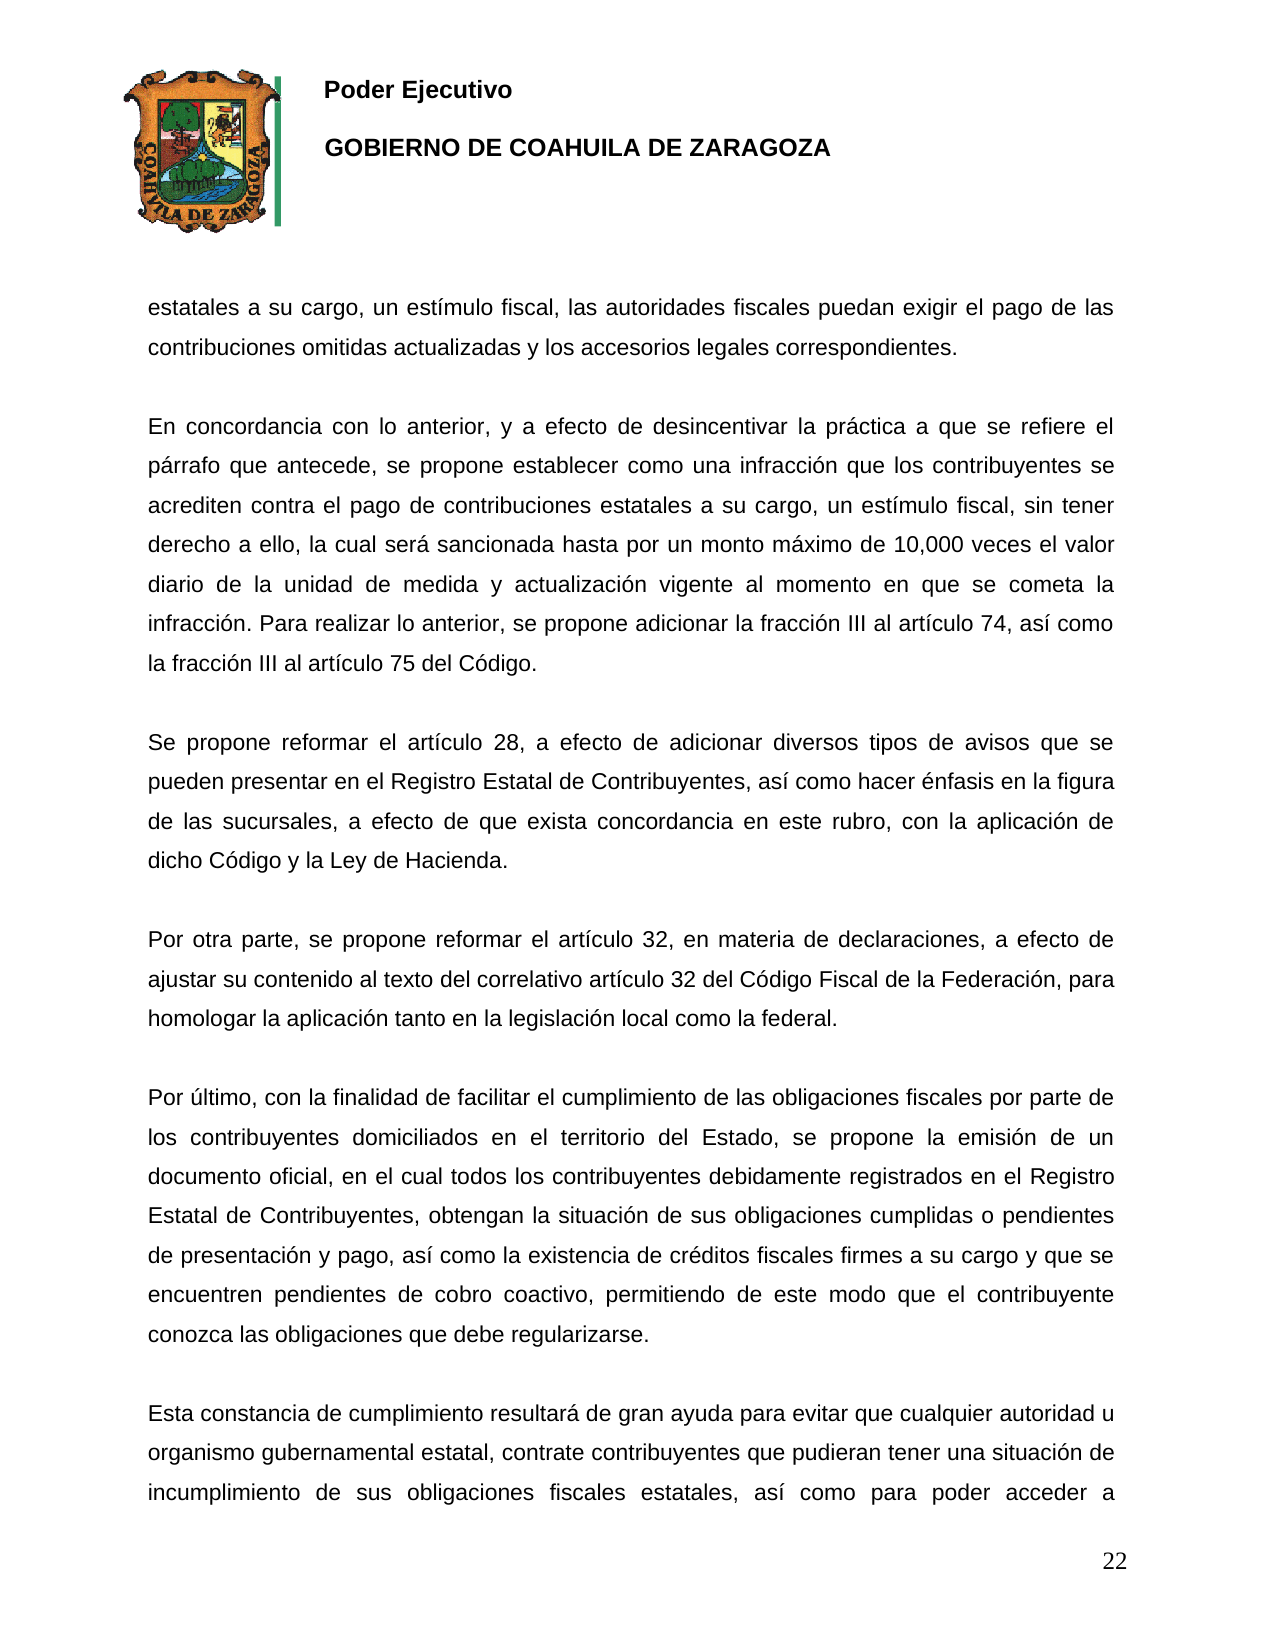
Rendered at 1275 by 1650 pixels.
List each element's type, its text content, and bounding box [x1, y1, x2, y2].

text Por otra parte, se propone reformar el artículo 32, en materia de declaraciones, a efecto de ajustar su contenido al texto del correlativo artículo 32 del Código Fiscal de la Federación, para homologar la aplicación tanto en la legislación local como la federal. [148, 926, 1115, 1031]
text Se propone reformar el artículo 28, a efecto de adicionar diversos tipos de avisos que se pueden presentar en el Registro Estatal de Contribuyentes, así como hacer énfasis en la figura de las sucursales, a efecto de que exista concordancia en este rubro, con la aplicación de dicho Código y la Ley de Hacienda. [148, 729, 1115, 873]
text Por último, con la finalidad de facilitar el cumplimiento de las obligaciones fiscales por parte de los contribuyentes domiciliados en el territorio del Estado, se propone la emisión de un documento oficial, en el cual todos los contribuyentes debidamente registrados en el Registro Estatal de Contribuyentes, obtengan la situación de sus obligaciones cumplidas o pendientes de presentación y pago, así como la existencia de créditos fiscales firmes a su cargo y que se encuentren pendientes de cobro coactivo, permitiendo de este modo que el contribuyente conozca las obligaciones que debe regularizarse. [148, 1084, 1115, 1347]
picture [118, 59, 288, 239]
text En concordancia con lo anterior, y a efecto de desincentivar la práctica a que se refiere el párrafo que antecede, se propone establecer como una infracción que los contribuyentes se acrediten contra el pago de contribuciones estatales a su cargo, un estímulo fiscal, sin tener derecho a ello, la cual será sancionada hasta por un monto máximo de 10,000 veces el valor diario de la unidad de medida y actualización vigente al momento en que se cometa la infracción. Para realizar lo anterior, se propone adicionar la fracción III al artículo 74, así como la fracción III al artículo 75 del Código. [148, 413, 1115, 676]
